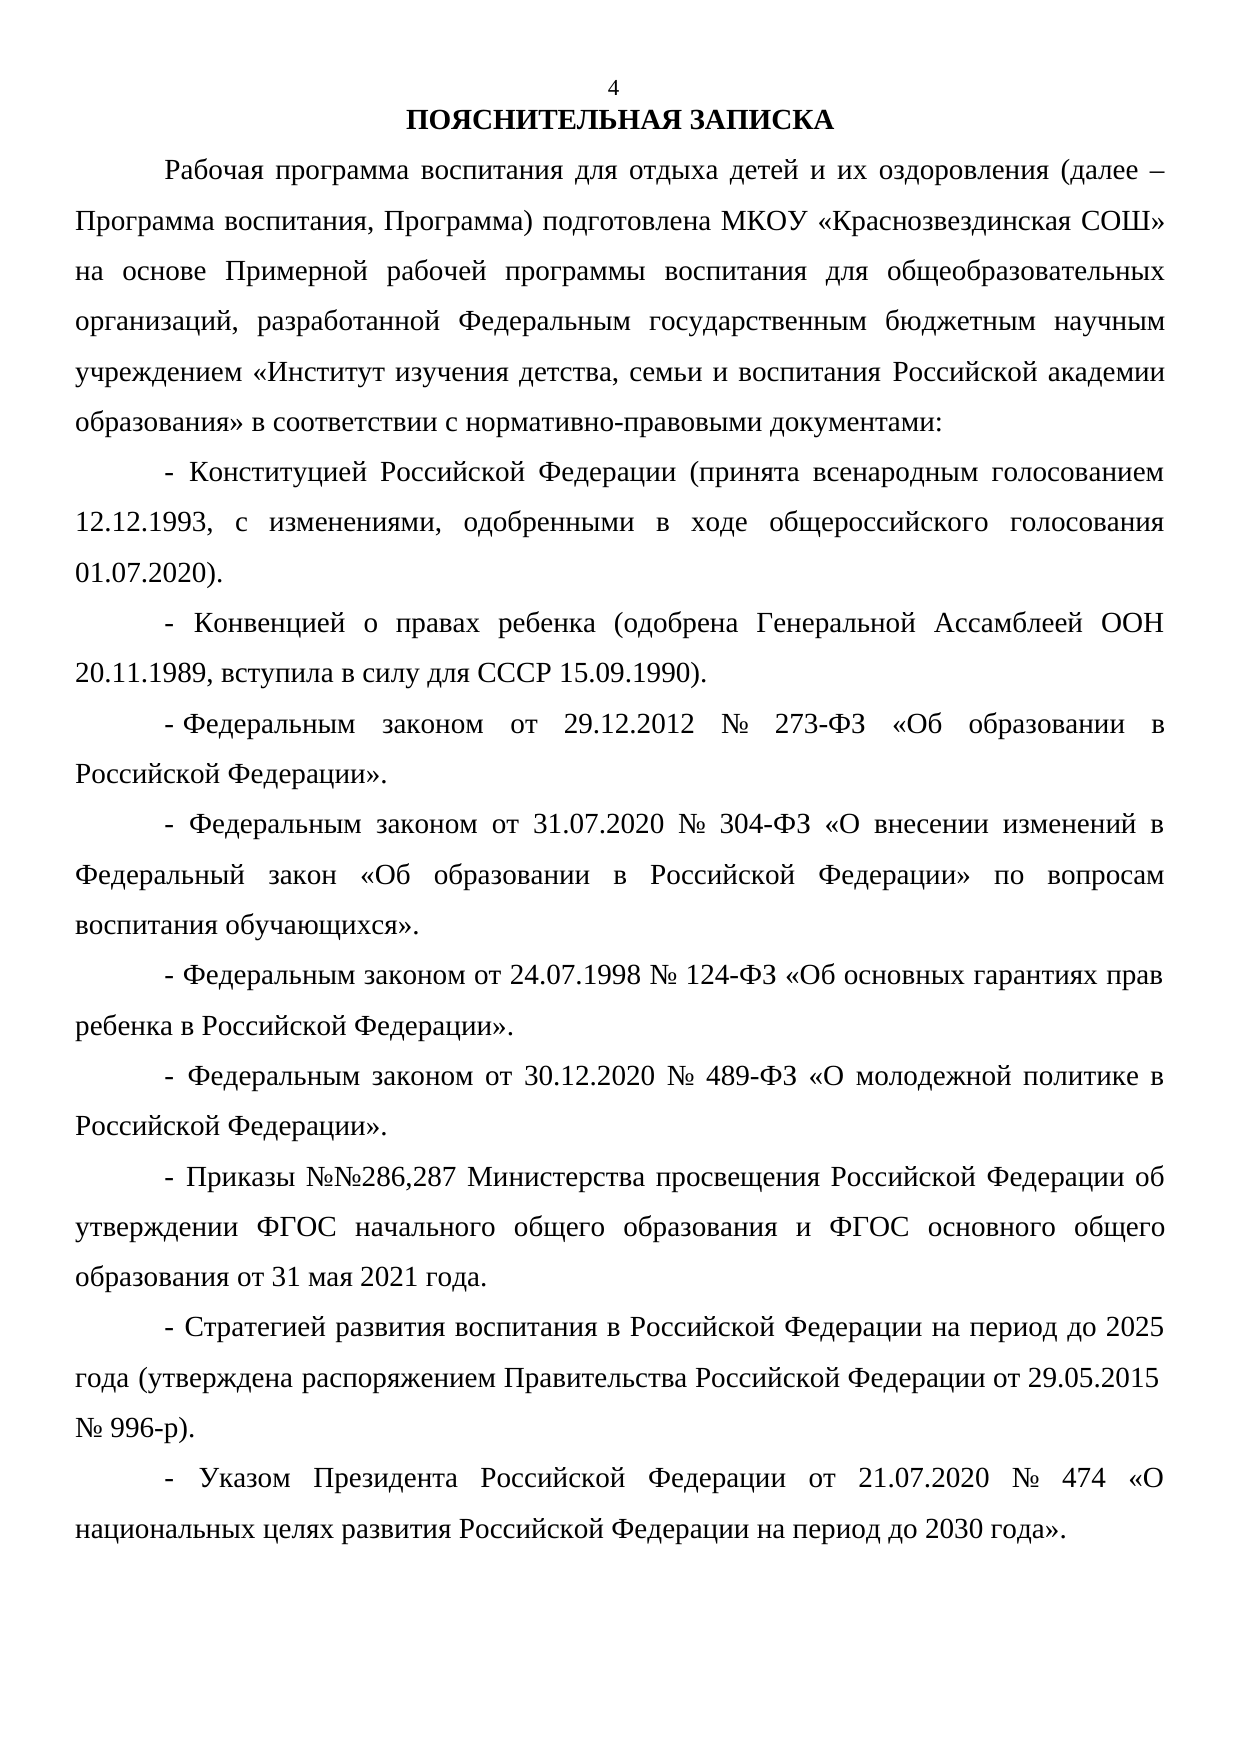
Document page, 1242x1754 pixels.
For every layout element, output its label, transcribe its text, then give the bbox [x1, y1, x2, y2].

list Конституцией Российской Федерации (принята всенародным голосованием 12.12.1993, с изменениями, одобренными в ходе общероссийского голосования 01.07.2020). [75, 454, 1165, 588]
list Федеральным законом от 29.12.2012 № 273-ФЗ «Об образовании в Российской Федерации». [75, 706, 1165, 790]
text Рабочая программа воспитания для отдыха детей и их оздоровления (далее – Программа воспитания, Программа) подготовлена МКОУ «Краснозвездинская СОШ» на основе Примерной рабочей программы воспитания для общеобразовательных организаций, разработанной Федеральным государственным бюджетным научным учреждением «Институт изучения детства, семьи и воспитания Российской академии образования» в соответствии с нормативно-правовыми документами: [75, 152, 1165, 437]
list Указом Президента Российской Федерации от 21.07.2020 № 474 «О национальных целях развития Российской Федерации на период до 2030 года». [75, 1461, 1164, 1544]
list Приказы №№286,287 Министерства просвещения Российской Федерации об утверждении ФГОС начального общего образования и ФГОС основного общего образования от 31 мая 2021 года. [75, 1159, 1165, 1293]
list Федеральным законом от 24.07.1998 № 124-ФЗ «Об основных гарантиях прав ребенка в Российской Федерации». [75, 957, 1164, 1041]
subtitle ПОЯСНИТЕЛЬНАЯ ЗАПИСКА [197, 102, 1043, 136]
list Федеральным законом от 31.07.2020 № 304-ФЗ «О внесении изменений в Федеральный закон «Об образовании в Российской Федерации» по вопросам воспитания обучающихся». [75, 806, 1165, 941]
list Федеральным законом от 30.12.2020 № 489-ФЗ «О молодежной политике в Российской Федерации». [75, 1058, 1165, 1142]
list Конвенцией о правах ребенка (одобрена Генеральной Ассамблеей ООН 20.11.1989, вступила в силу для СССР 15.09.1990). [75, 605, 1164, 689]
text № 996-р). [75, 1410, 1179, 1444]
list Стратегией развития воспитания в Российской Федерации на период до 2025 года (утверждена распоряжением Правительства Российской Федерации от 29.05.2015 [75, 1309, 1165, 1393]
